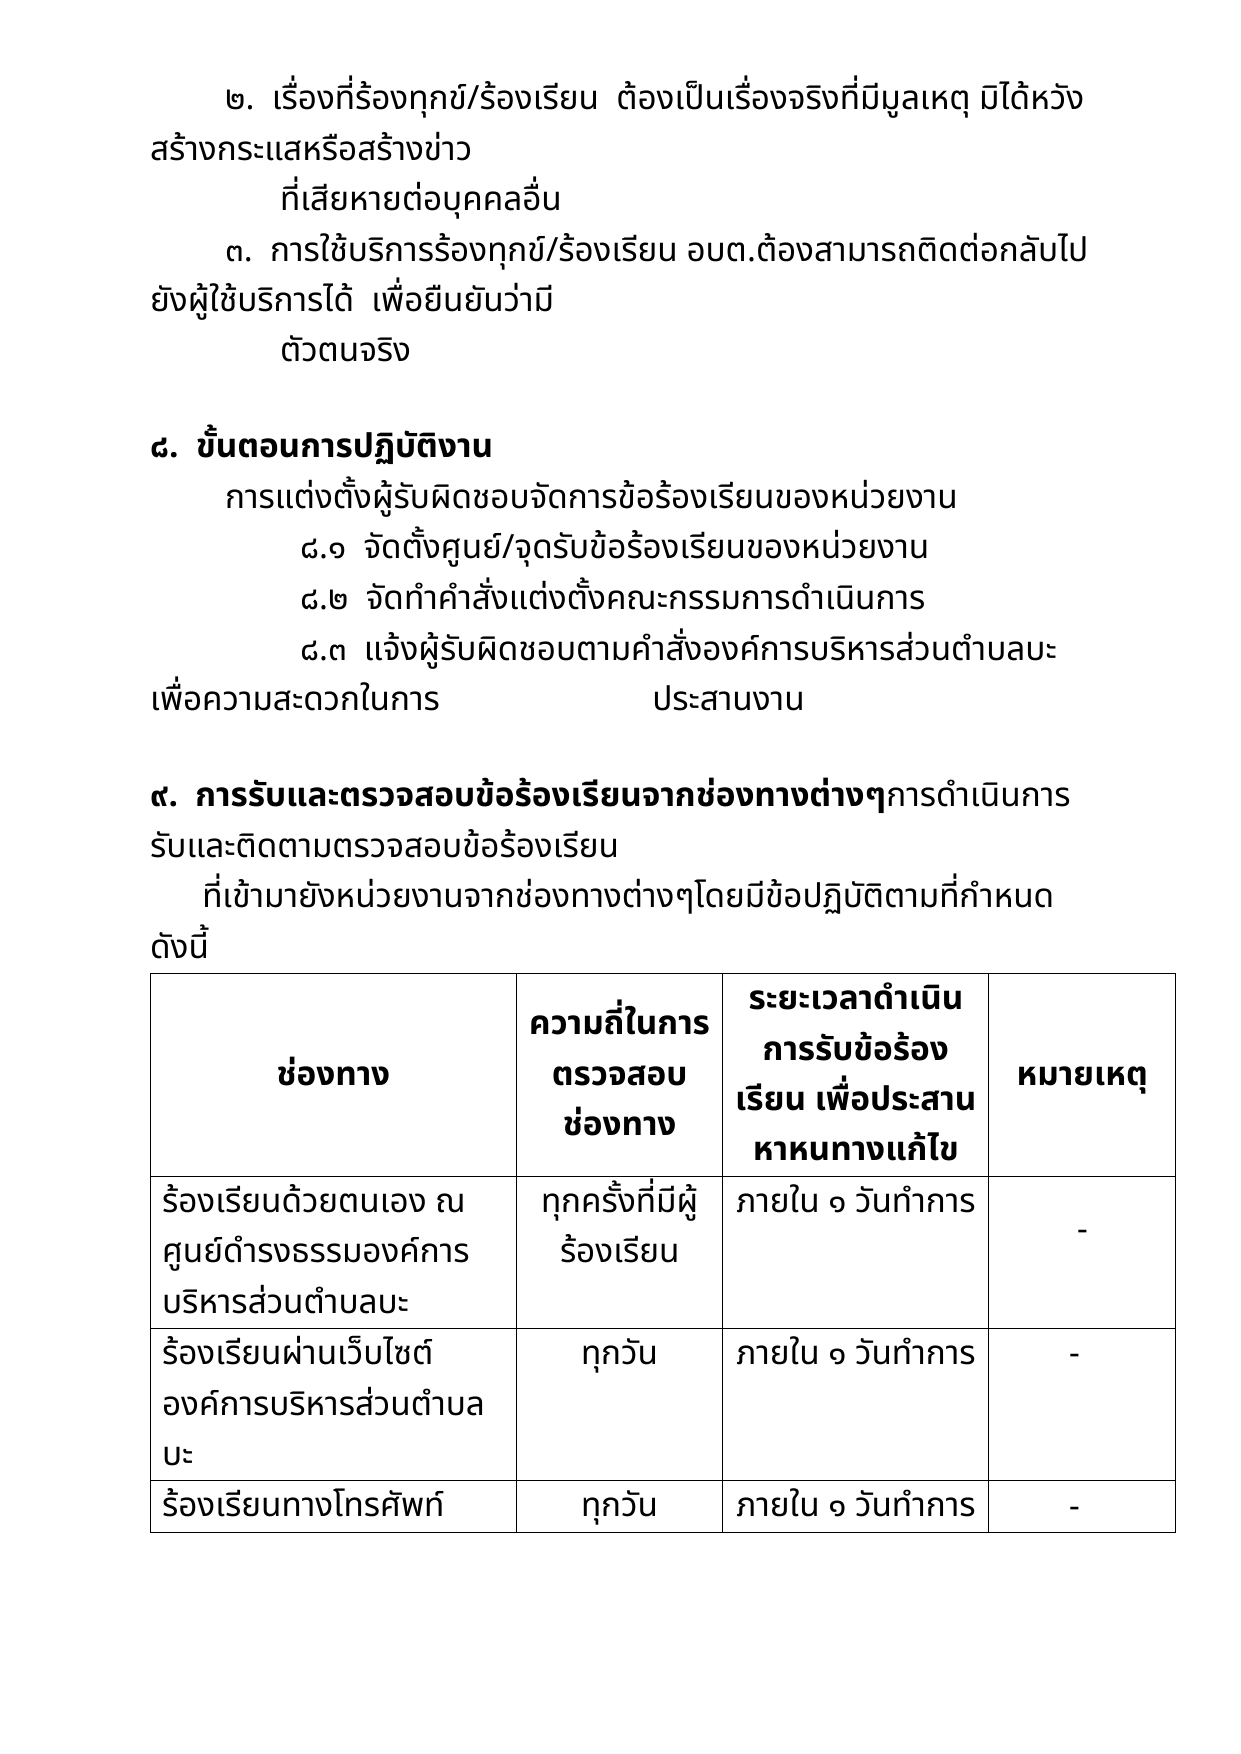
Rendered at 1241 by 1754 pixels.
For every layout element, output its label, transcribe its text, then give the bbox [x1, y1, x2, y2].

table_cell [151, 1481, 516, 1532]
table_cell ทุกวัน [517, 1481, 722, 1532]
text ที่เข้ามายังหน่วยงานจากช่องทางต่างๆโดยมีข้อปฏิบัติตามที่กำหนด ดังนี้ [150, 872, 1090, 973]
table_cell ภายใน ๑ วันทำการ [723, 1177, 988, 1328]
table_cell ทุกวัน [517, 1329, 722, 1480]
text ๓. การใช้บริการร้องทุกข์/ร้องเรียน อบต.ต้องสามารถติดต่อกลับไปยังผู้ใช้บริการได้ เพื่อยืนยันว่ามี [150, 225, 1090, 326]
table_cell - [989, 1177, 1175, 1328]
table_cell - [989, 1481, 1175, 1532]
text การแต่งตั้งผู้รับผิดชอบจัดการข้อร้องเรียนของหน่วยงาน [150, 473, 1090, 523]
text ๙. การรับและตรวจสอบข้อร้องเรียนจากช่องทางต่างๆการดำเนินการรับและติดตามตรวจสอบข้อร้องเรียน [150, 771, 1090, 872]
table_cell - [989, 1329, 1175, 1480]
table_cell ภายใน ๑ วันทำการ [723, 1481, 988, 1532]
table_header ความถี่ในการตรวจสอบช่องทาง [517, 974, 722, 1176]
table_header ระยะเวลาดำเนินการรับข้อร้องเรียน เพื่อประสานหาหนทางแก้ไข [723, 974, 988, 1176]
text ๘.๓ แจ้งผู้รับผิดชอบตามคำสั่งองค์การบริหารส่วนตำบลบะ เพื่อความสะดวกในการ ประสานงาน [150, 624, 1090, 726]
text ที่เสียหายต่อบุคคลอื่น [150, 175, 1090, 225]
text ตัวตนจริง [150, 326, 1090, 377]
table_cell ร้องเรียนด้วยตนเอง ณ ศูนย์ดำรงธรรมองค์การบริหารส่วนตำบลบะ [151, 1177, 516, 1328]
text ๒. เรื่องที่ร้องทุกข์/ร้องเรียน ต้องเป็นเรื่องจริงที่มีมูลเหตุ มิได้หวังสร้างกระแสหรือสร้างข่าว [150, 74, 1090, 175]
text ๘.๒ จัดทำคำสั่งแต่งตั้งคณะกรรมการดำเนินการ [150, 574, 1090, 624]
table_cell ร้องเรียนผ่านเว็บไซต์องค์การบริหารส่วนตำบลบะ [151, 1329, 516, 1480]
table_header หมายเหตุ [989, 974, 1175, 1176]
table_header ช่องทาง [151, 974, 516, 1176]
table_cell ทุกครั้งที่มีผู้ร้องเรียน [517, 1177, 722, 1328]
text ๘. ขั้นตอนการปฏิบัติงาน [150, 422, 1090, 473]
table_cell ภายใน ๑ วันทำการ [723, 1329, 988, 1480]
text ๘.๑ จัดตั้งศูนย์/จุดรับข้อร้องเรียนของหน่วยงาน [150, 523, 1090, 574]
